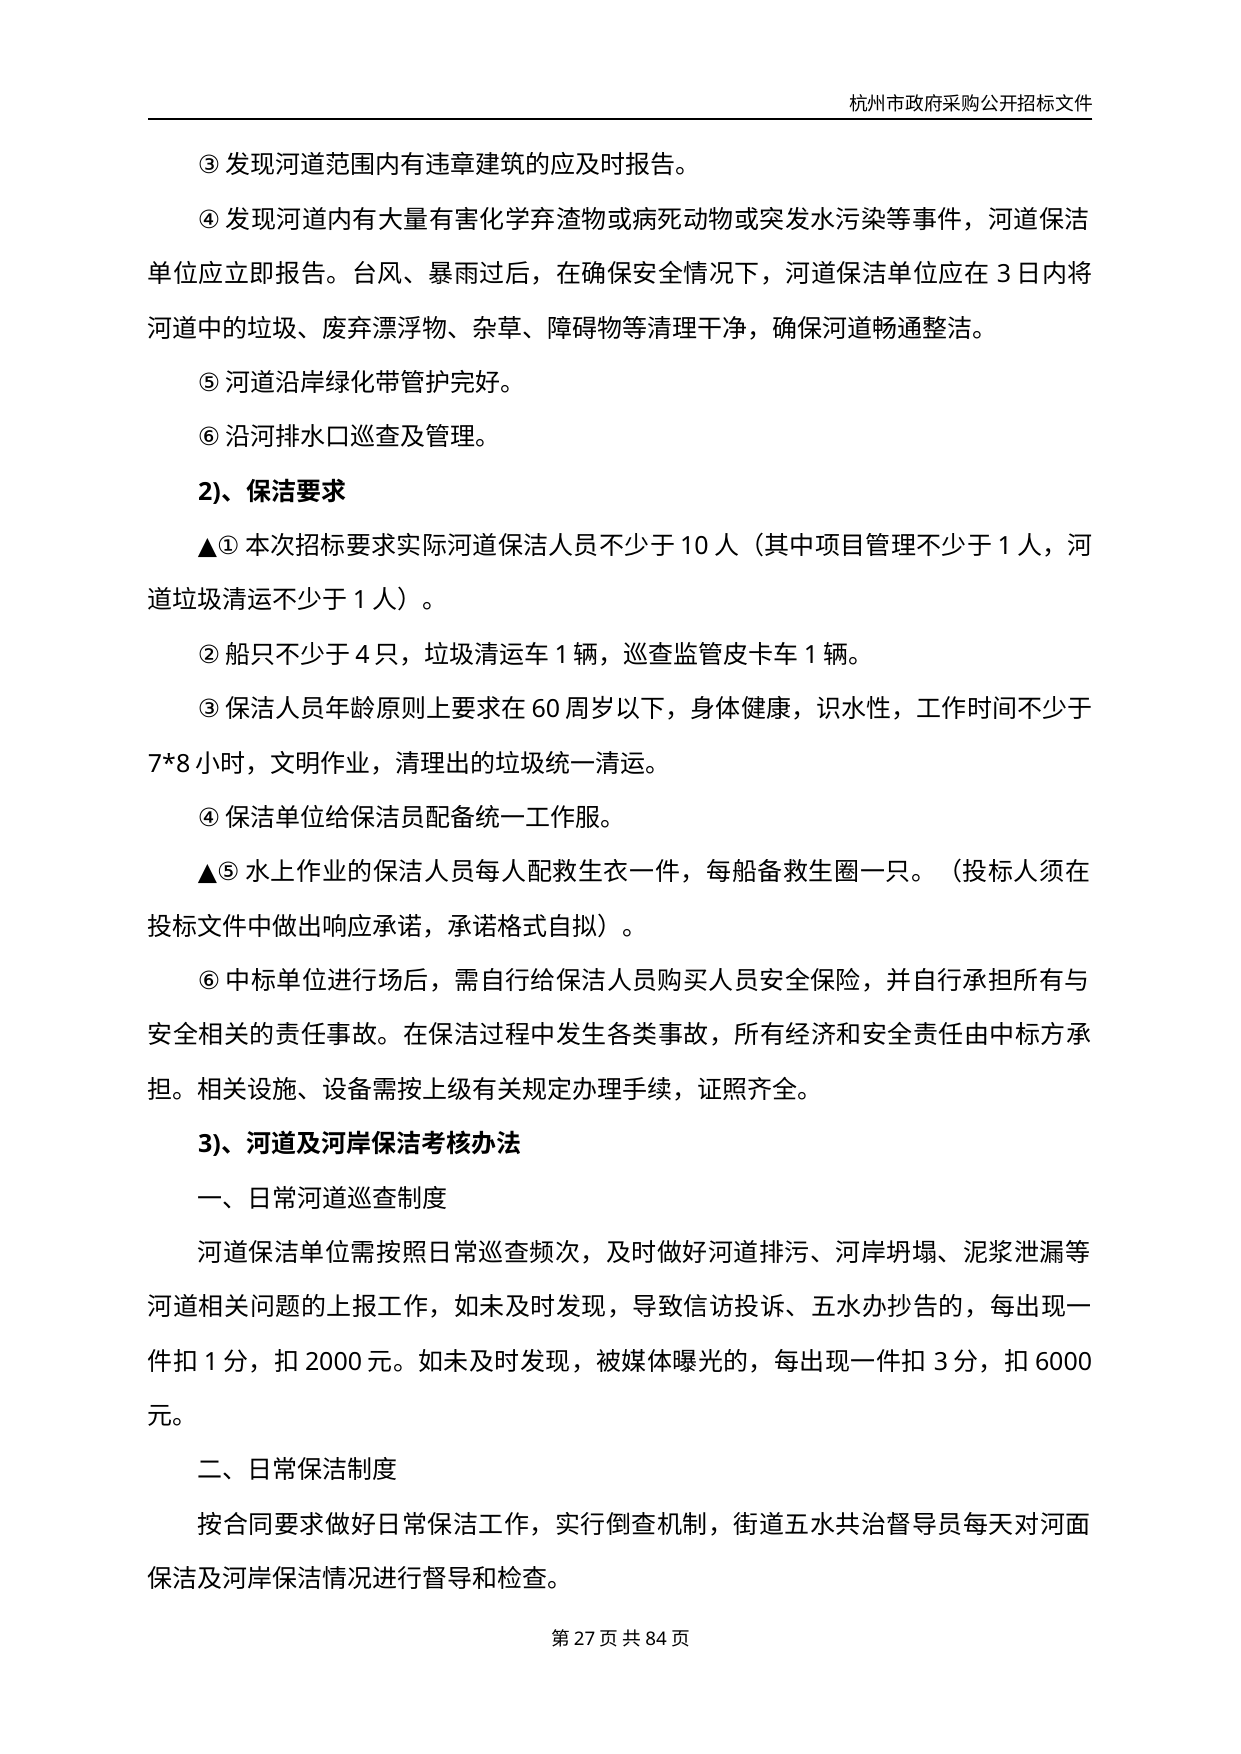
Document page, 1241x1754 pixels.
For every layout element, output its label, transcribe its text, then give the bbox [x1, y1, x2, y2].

text ⑥沿河排水口巡查及管理。 [148, 417, 1092, 453]
text ▲①本次招标要求实际河道保洁人员不少于10人（其中项目管理不少于1人，河道垃圾清运不少于1人）。 [148, 526, 1092, 616]
text ③保洁人员年龄原则上要求在60周岁以下，身体健康，识水性，工作时间不少于7*8小时，文明作业，清理出的垃圾统一清运。 [148, 689, 1092, 779]
text 按合同要求做好日常保洁工作，实行倒查机制，街道五水共治督导员每天对河面保洁及河岸保洁情况进行督导和检查。 [148, 1504, 1092, 1595]
text ⑤河道沿岸绿化带管护完好。 [148, 362, 1092, 399]
text ③发现河道范围内有违章建筑的应及时报告。 [148, 145, 1092, 181]
text ④保洁单位给保洁员配备统一工作服。 [148, 797, 1092, 834]
text ②船只不少于4只，垃圾清运车1辆，巡查监管皮卡车1辆。 [148, 634, 1092, 671]
text ⑥中标单位进行场后，需自行给保洁人员购买人员安全保险，并自行承担所有与安全相关的责任事故。在保洁过程中发生各类事故，所有经济和安全责任由中标方承担。相关设施、设备需按上级有关规定办理手续，证照齐全。 [148, 961, 1092, 1106]
text ▲⑤水上作业的保洁人员每人配救生衣一件，每船备救生圈一只。（投标人须在投标文件中做出响应承诺，承诺格式自拟）。 [148, 852, 1092, 942]
text 3)、河道及河岸保洁考核办法 [148, 1124, 1092, 1160]
text 2)、保洁要求 [148, 471, 1092, 507]
text 一、日常河道巡查制度 [148, 1178, 1092, 1214]
text ④发现河道内有大量有害化学弃渣物或病死动物或突发水污染等事件，河道保洁单位应立即报告。台风、暴雨过后，在确保安全情况下，河道保洁单位应在3日内将河道中的垃圾、废弃漂浮物、杂草、障碍物等清理干净，确保河道畅通整洁。 [148, 199, 1092, 344]
text 二、日常保洁制度 [148, 1450, 1092, 1486]
text 河道保洁单位需按照日常巡查频次，及时做好河道排污、河岸坍塌、泥浆泄漏等河道相关问题的上报工作，如未及时发现，导致信访投诉、五水办抄告的，每出现一件扣1分，扣2000元。如未及时发现，被媒体曝光的，每出现一件扣3分，扣6000元。 [148, 1232, 1092, 1432]
